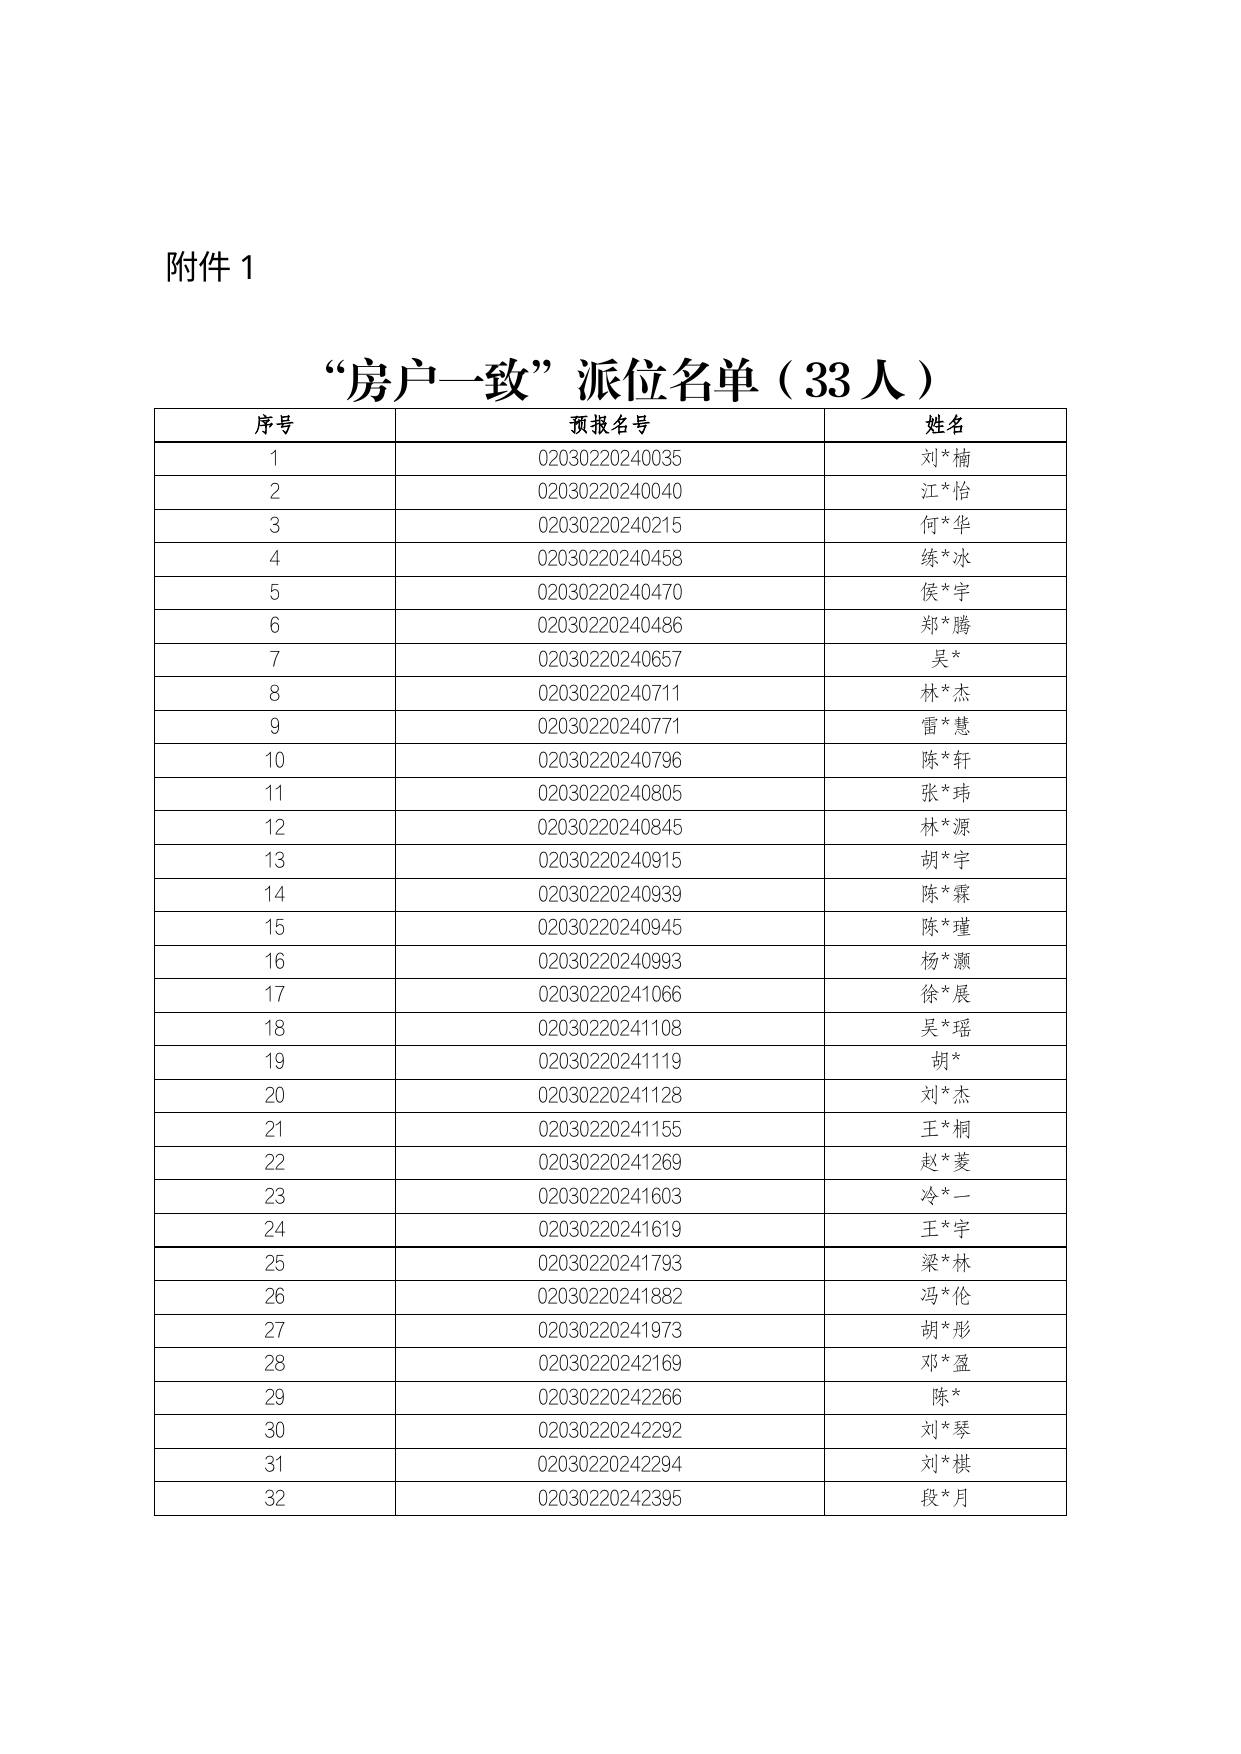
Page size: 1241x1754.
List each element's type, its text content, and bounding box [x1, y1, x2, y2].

table_cell 冷*一 [825, 1180, 1066, 1213]
table_cell 02030220240470 [396, 577, 824, 609]
table_cell 15 [155, 912, 395, 944]
table_cell 胡* [825, 1046, 1066, 1079]
table_cell 22 [155, 1147, 395, 1179]
table_cell 13 [155, 845, 395, 877]
table_cell 02030220240215 [396, 510, 824, 542]
table_cell 4 [155, 543, 395, 576]
table_cell 30 [155, 1415, 395, 1448]
table_cell 2 [155, 476, 395, 508]
table_header 序号 [155, 409, 395, 441]
table_cell 02030220241119 [396, 1046, 824, 1079]
table_cell 02030220240915 [396, 845, 824, 877]
table_cell 17 [155, 979, 395, 1012]
table_cell 02030220241603 [396, 1180, 824, 1213]
table_cell 陈*轩 [825, 744, 1066, 777]
table_cell 28 [155, 1348, 395, 1381]
text “房户一致”派位名单（33人） [165, 349, 1087, 408]
table_cell 14 [155, 879, 395, 911]
table_cell 11 [155, 778, 395, 810]
table_cell 25 [155, 1248, 395, 1280]
table_cell 02030220240711 [396, 677, 824, 710]
table_cell 邓*盈 [825, 1348, 1066, 1381]
table_cell 陈*霖 [825, 879, 1066, 911]
table_cell 6 [155, 610, 395, 643]
table_cell 胡*彤 [825, 1315, 1066, 1347]
table_cell 02030220241793 [396, 1248, 824, 1280]
table_cell 陈*瑾 [825, 912, 1066, 944]
table_cell 梁*林 [825, 1248, 1066, 1280]
table_cell 刘*杰 [825, 1080, 1066, 1112]
table_cell 侯*宇 [825, 577, 1066, 609]
table_cell 16 [155, 946, 395, 978]
table_cell 02030220242294 [396, 1449, 824, 1481]
table_cell 02030220242395 [396, 1482, 824, 1515]
table_cell 张*玮 [825, 778, 1066, 810]
table_cell 02030220240040 [396, 476, 824, 508]
table_cell 何*华 [825, 510, 1066, 542]
table_cell 5 [155, 577, 395, 609]
table_cell 02030220241269 [396, 1147, 824, 1179]
table_cell 徐*展 [825, 979, 1066, 1012]
table_cell 19 [155, 1046, 395, 1079]
table_cell 江*怡 [825, 476, 1066, 508]
table_cell 林*源 [825, 811, 1066, 844]
table_cell 8 [155, 677, 395, 710]
table_cell 杨*灏 [825, 946, 1066, 978]
table_cell 02030220242266 [396, 1382, 824, 1414]
table_cell 02030220241128 [396, 1080, 824, 1112]
table_cell 02030220240945 [396, 912, 824, 944]
table_cell 02030220240486 [396, 610, 824, 643]
table_cell 27 [155, 1315, 395, 1347]
table_cell 26 [155, 1281, 395, 1313]
table_cell 21 [155, 1113, 395, 1146]
table_cell 吴* [825, 644, 1066, 676]
table_cell 练*冰 [825, 543, 1066, 576]
table_cell 02030220240796 [396, 744, 824, 777]
table_cell 刘*琴 [825, 1415, 1066, 1448]
table_cell 02030220240845 [396, 811, 824, 844]
table_header 姓名 [825, 409, 1066, 441]
table_cell 02030220240939 [396, 879, 824, 911]
table_cell 02030220240657 [396, 644, 824, 676]
table_cell 陈* [825, 1382, 1066, 1414]
table_cell 02030220242169 [396, 1348, 824, 1381]
table_cell 02030220241882 [396, 1281, 824, 1313]
table_cell 雷*慧 [825, 711, 1066, 743]
table_cell 29 [155, 1382, 395, 1414]
table_cell 02030220240805 [396, 778, 824, 810]
table_cell 02030220241066 [396, 979, 824, 1012]
table_cell 12 [155, 811, 395, 844]
table_cell 吴*瑶 [825, 1013, 1066, 1045]
table_cell 02030220240771 [396, 711, 824, 743]
table_cell 林*杰 [825, 677, 1066, 710]
table_cell 31 [155, 1449, 395, 1481]
table_cell 24 [155, 1214, 395, 1246]
table_cell 02030220240993 [396, 946, 824, 978]
table_cell 王*宇 [825, 1214, 1066, 1246]
table_cell 02030220240035 [396, 443, 824, 475]
table_cell 3 [155, 510, 395, 542]
table_cell 郑*腾 [825, 610, 1066, 643]
table_cell 23 [155, 1180, 395, 1213]
table_cell 赵*菱 [825, 1147, 1066, 1179]
table_cell 02030220240458 [396, 543, 824, 576]
table_cell 02030220241108 [396, 1013, 824, 1045]
table_cell 1 [155, 443, 395, 475]
table_cell 7 [155, 644, 395, 676]
table_cell 胡*宇 [825, 845, 1066, 877]
text 附件1 [165, 233, 1087, 291]
table_cell 02030220241155 [396, 1113, 824, 1146]
table_cell 02030220241619 [396, 1214, 824, 1246]
table_cell 20 [155, 1080, 395, 1112]
table_cell 王*桐 [825, 1113, 1066, 1146]
table_cell 段*月 [825, 1482, 1066, 1515]
table_cell 冯*伦 [825, 1281, 1066, 1313]
table_cell 32 [155, 1482, 395, 1515]
table_cell 9 [155, 711, 395, 743]
table_header 预报名号 [396, 409, 824, 441]
table_cell 刘*棋 [825, 1449, 1066, 1481]
table_cell 02030220242292 [396, 1415, 824, 1448]
table_cell 18 [155, 1013, 395, 1045]
table_cell 10 [155, 744, 395, 777]
table_cell 02030220241973 [396, 1315, 824, 1347]
table_cell 刘*楠 [825, 443, 1066, 475]
